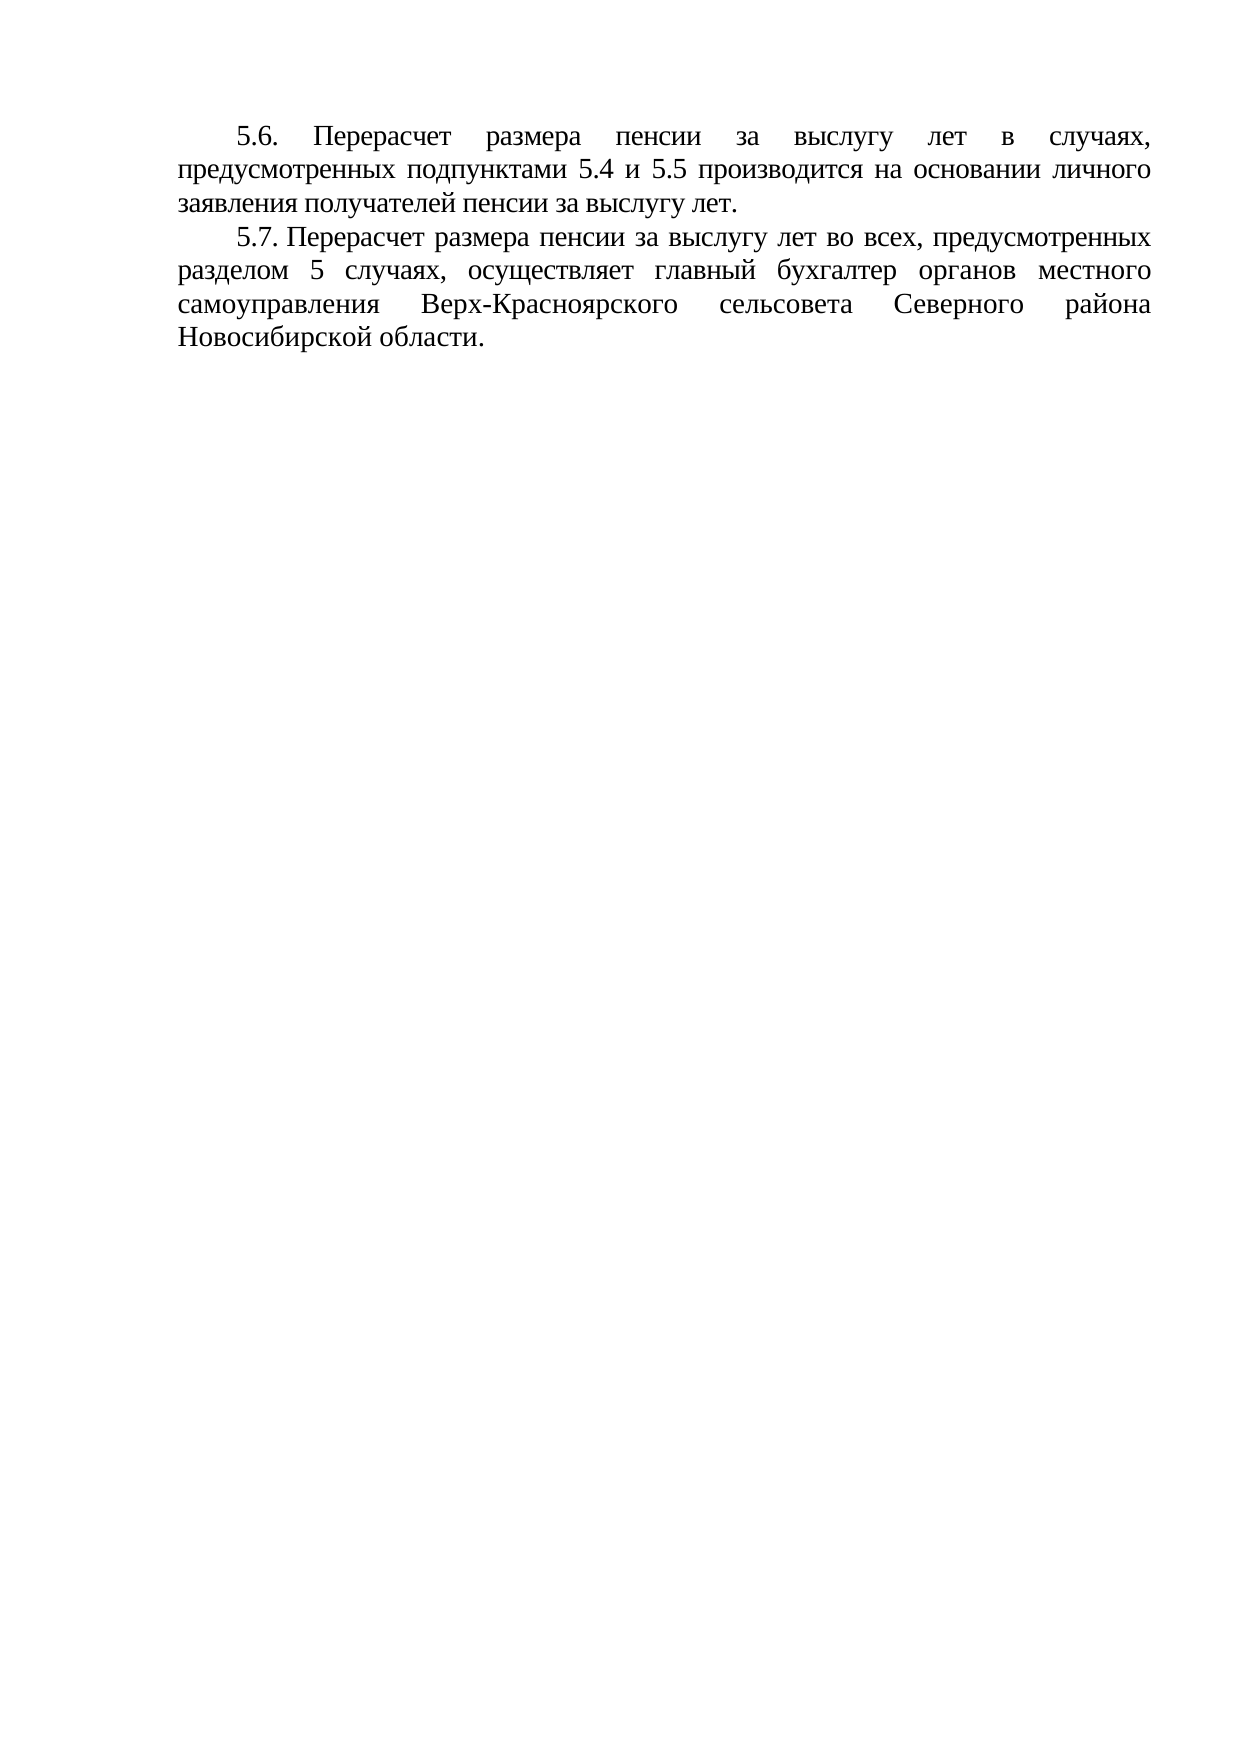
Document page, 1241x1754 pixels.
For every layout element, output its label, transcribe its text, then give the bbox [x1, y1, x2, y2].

text 5.7. Перерасчет размера пенсии за выслугу лет во всех, предусмотренных разделом 5 случаях, осуществляет главный бухгалтер органов местного самоуправления Верх-Красноярского сельсовета Северного района Новосибирской области. [177, 219, 1152, 353]
text 5.6. Перерасчет размера пенсии за выслугу лет в случаях, предусмотренных подпунктами 5.4 и 5.5 производится на основании личного заявления получателей пенсии за выслугу лет. [177, 118, 1152, 219]
